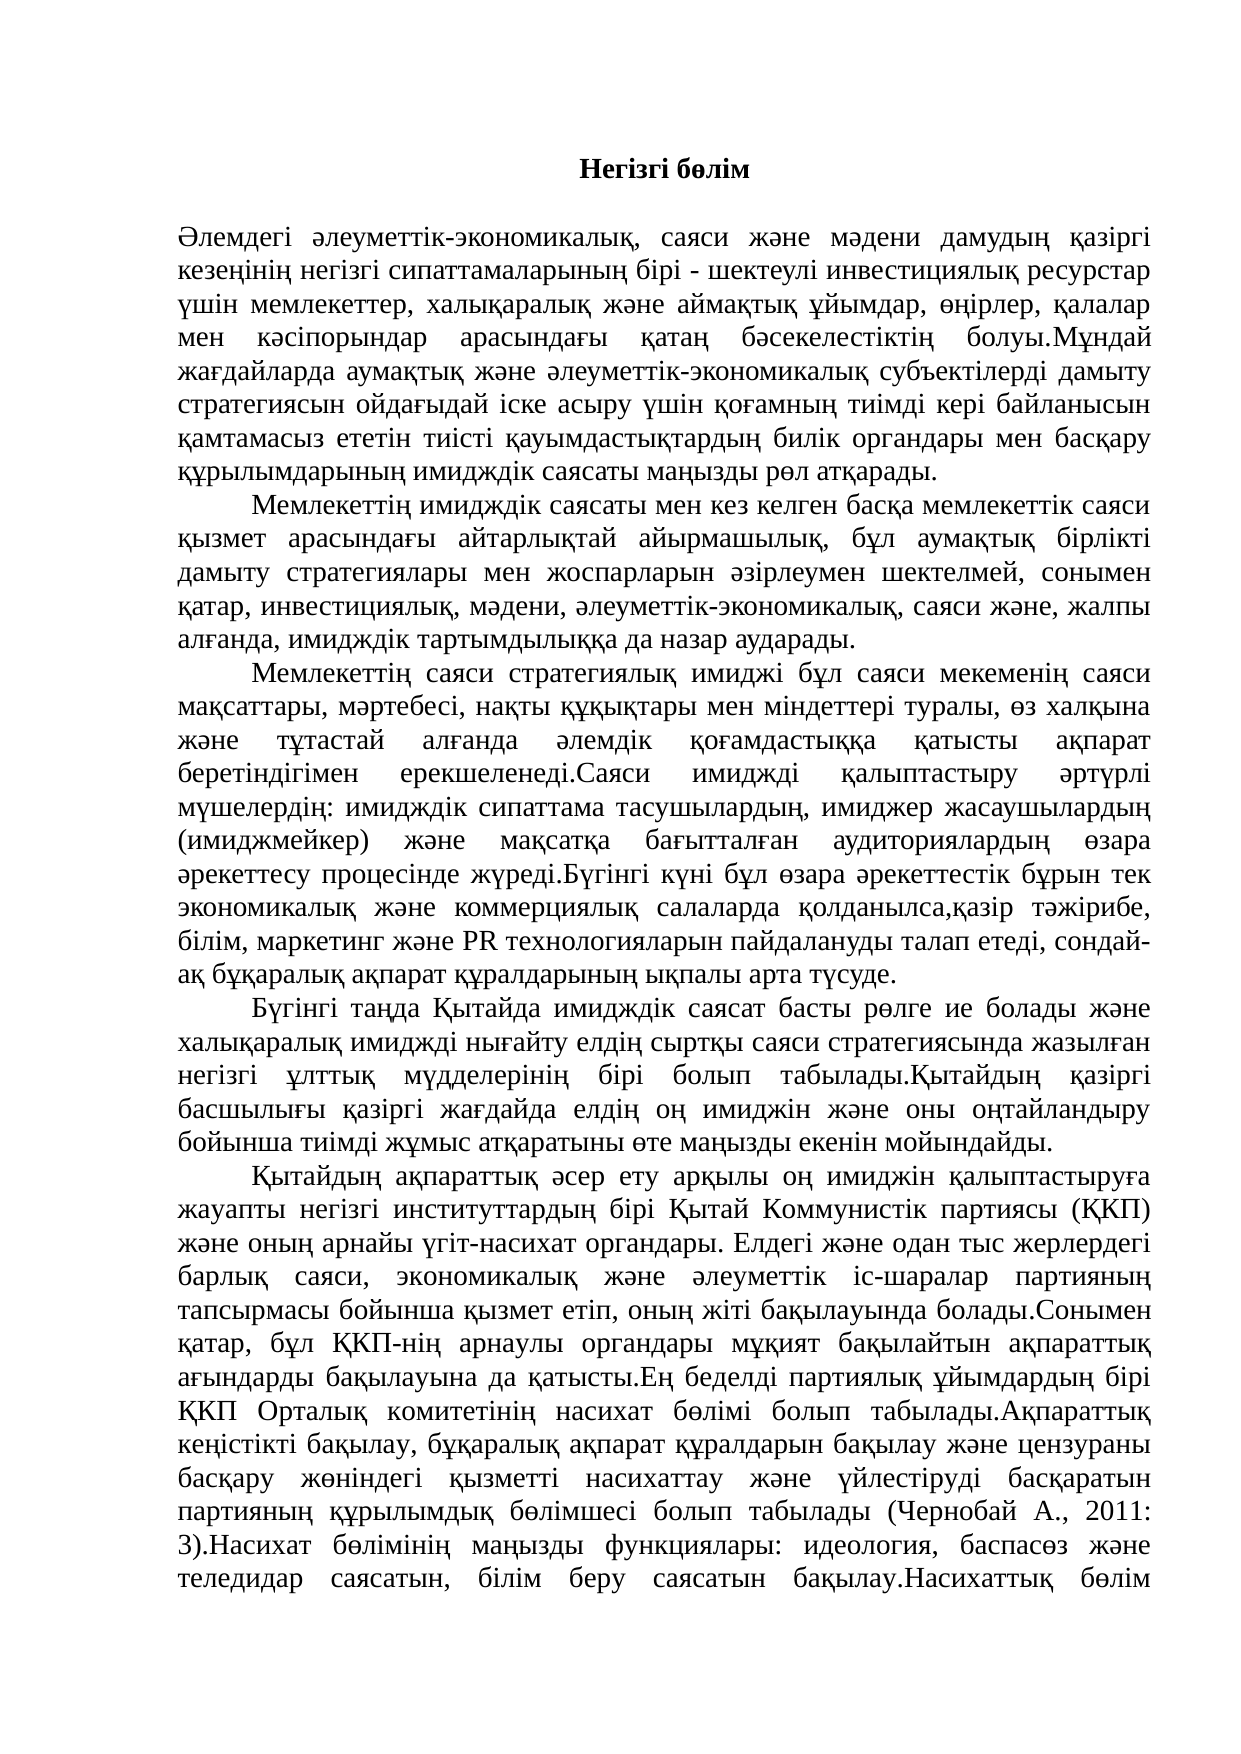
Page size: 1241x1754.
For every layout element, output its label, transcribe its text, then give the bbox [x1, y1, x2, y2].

text Мемлекеттің саяси стратегиялық имиджі бұл саяси мекеменің саяси мақсаттары, мәртебесі, нақты құқықтары мен міндеттері туралы, өз халқына және тұтастай алғанда әлемдік қоғамдастыққа қатысты ақпарат беретіндігімен ерекшеленеді.Саяси имиджді қалыптастыру әртүрлі мүшелердің: имидждік сипаттама тасушылардың, имиджер жасаушылардың (имиджмейкер) және мақсатқа бағытталған аудиториялардың өзара әрекеттесу процесінде жүреді.Бүгінгі күні бұл өзара әрекеттестік бұрын тек экономикалық және коммерциялық салаларда қолданылса,қазір тәжірибе, білім, маркетинг және PR технологияларын пайдалануды талап етеді, сондай-ақ бұқаралық ақпарат құралдарының ықпалы арта түсуде. [177, 655, 1152, 990]
text Бүгінгі таңда Қытайда имидждік саясат басты рөлге ие болады және халықаралық имиджді нығайту елдің сыртқы саяси стратегиясында жазылған негізгі ұлттық мүдделерінің бірі болып табылады.Қытайдың қазіргі басшылығы қазіргі жағдайда елдің оң имиджін және оны оңтайландыру бойынша тиімді жұмыс атқаратыны өте маңызды екенін мойындайды. [177, 990, 1152, 1158]
text Негізгі бөлім [177, 152, 1152, 185]
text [177, 1158, 1152, 1594]
text Әлемдегі әлеуметтік-экономикалық, саяси және мәдени дамудың қазіргі кезеңінің негізгі сипаттамаларының бірі - шектеулі инвестициялық ресурстар үшін мемлекеттер, халықаралық және аймақтық ұйымдар, өңірлер, қалалар мен кәсіпорындар арасындағы қатаң бәсекелестіктің болуы.Мұндай жағдайларда аумақтық және әлеуметтік-экономикалық субъектілерді дамыту стратегиясын ойдағыдай іске асыру үшін қоғамның тиімді кері байланысын қамтамасыз ететін тиісті қауымдастықтардың билік органдары мен басқару құрылымдарының имидждік саясаты маңызды рөл атқарады. [177, 219, 1152, 487]
text Мемлекеттің имидждік саясаты мен кез келген басқа мемлекеттік саяси қызмет арасындағы айтарлықтай айырмашылық, бұл аумақтық бірлікті дамыту стратегиялары мен жоспарларын әзірлеумен шектелмей, сонымен қатар, инвестициялық, мәдени, әлеуметтік-экономикалық, саяси және, жалпы алғанда, имидждік тартымдылыққа да назар аударады. [177, 487, 1152, 655]
